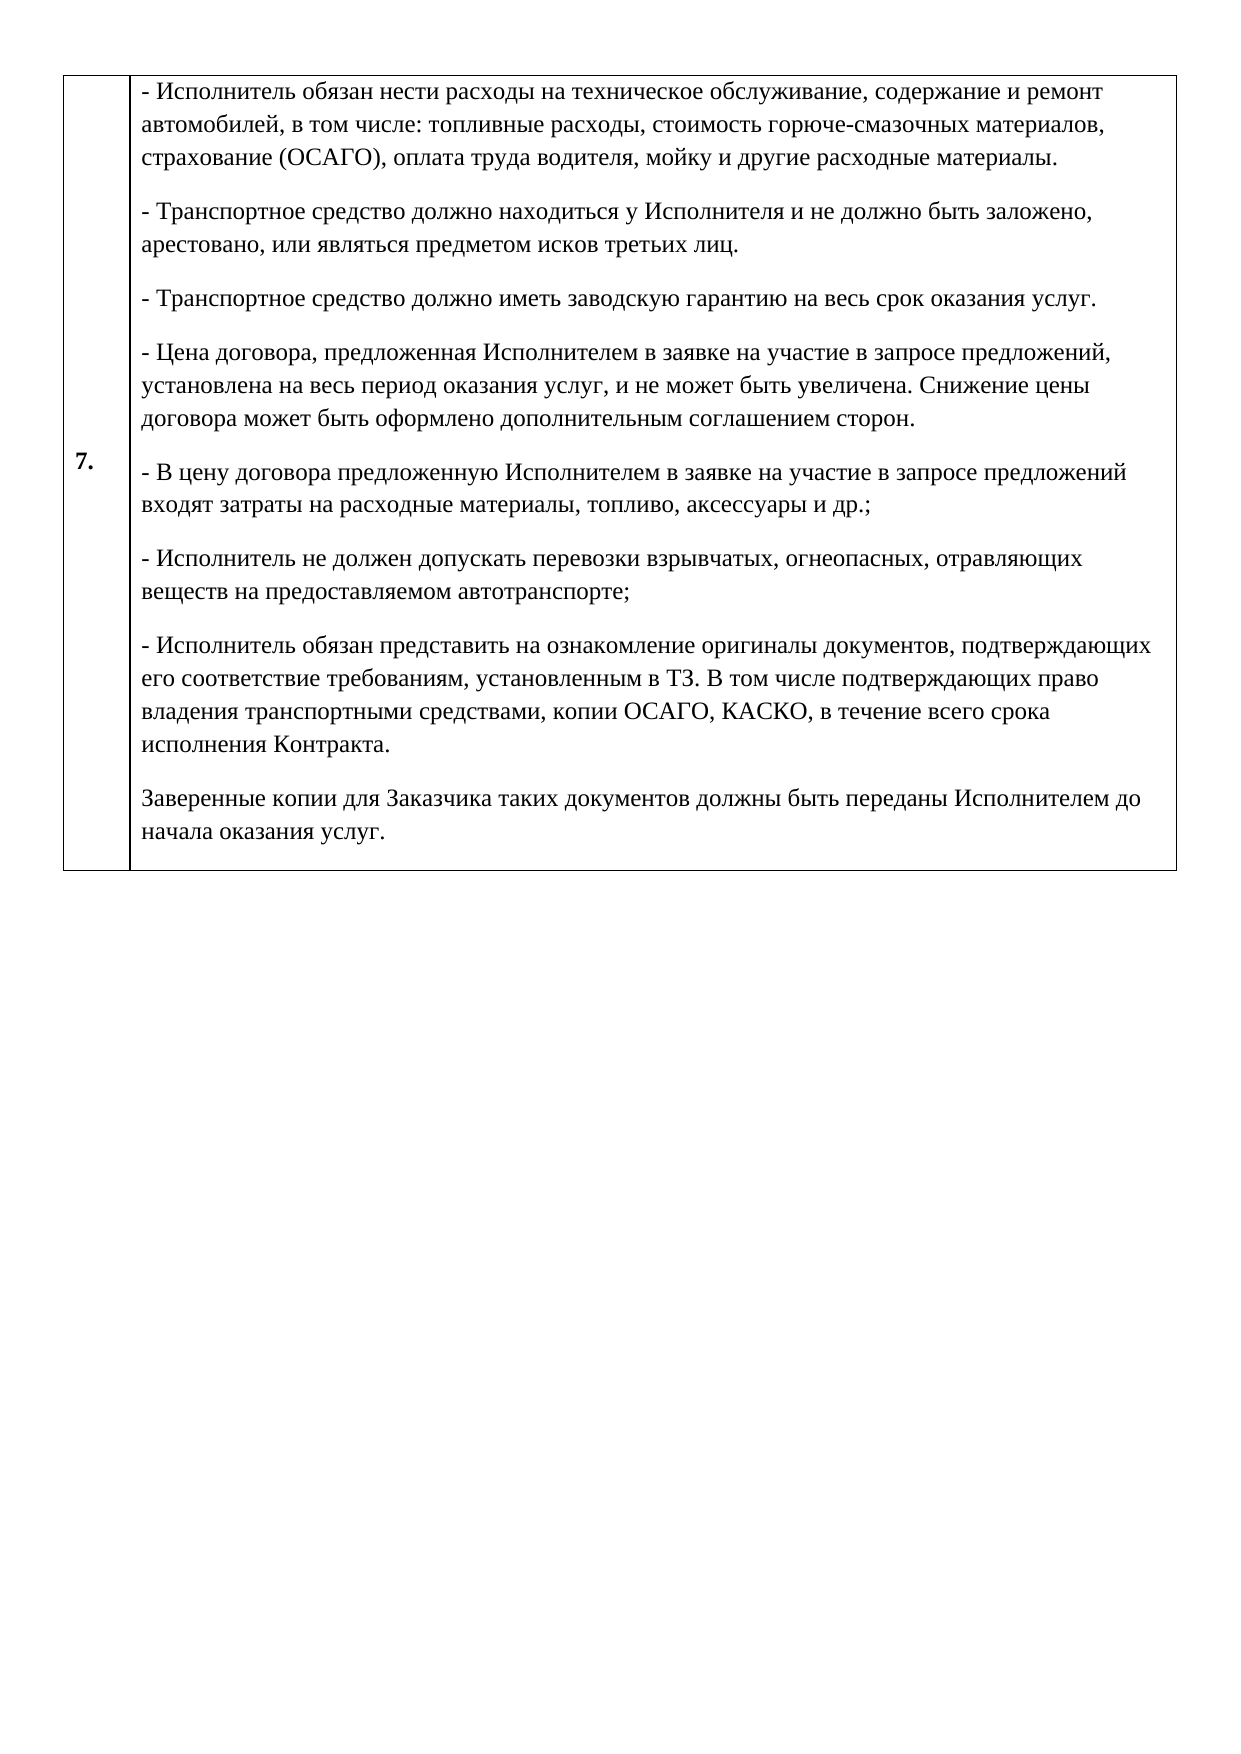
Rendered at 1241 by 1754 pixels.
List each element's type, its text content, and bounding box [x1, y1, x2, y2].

table_cell 7. [64, 76, 129, 870]
table_cell - Исполнитель обязан нести расходы на техническое обслуживание, содержание и ремонт автомобилей, в том числе: топливные расходы, стоимость горюче-смазочных материалов, страхование (ОСАГО), оплата труда водителя, мойку и другие расходные материалы. - Транспортное средство должно находиться у Исполнителя и не должно быть заложено, арестовано, или являться предметом исков третьих лиц. - Транспортное средство должно иметь заводскую гарантию на весь срок оказания услуг. - Цена договора, предложенная Исполнителем в заявке на участие в запросе предложений, установлена на весь период оказания услуг, и не может быть увеличена. Снижение цены договора может быть оформлено дополнительным соглашением сторон. - В цену договора предложенную Исполнителем в заявке на участие в запросе предложений входят затраты на расходные материалы, топливо, аксессуары и др.; - Исполнитель не должен допускать перевозки взрывчатых, огнеопасных, отравляющих веществ на предоставляемом автотранспорте; - Исполнитель обязан представить на ознакомление оригиналы документов, подтверждающих его соответствие требованиям, установленным в ТЗ. В том числе подтверждающих право владения транспортными средствами, копии ОСАГО, КАСКО, в течение всего срока исполнения Контракта. Заверенные копии для Заказчика таких документов должны быть переданы Исполнителем до начала оказания услуг. [131, 76, 1176, 870]
